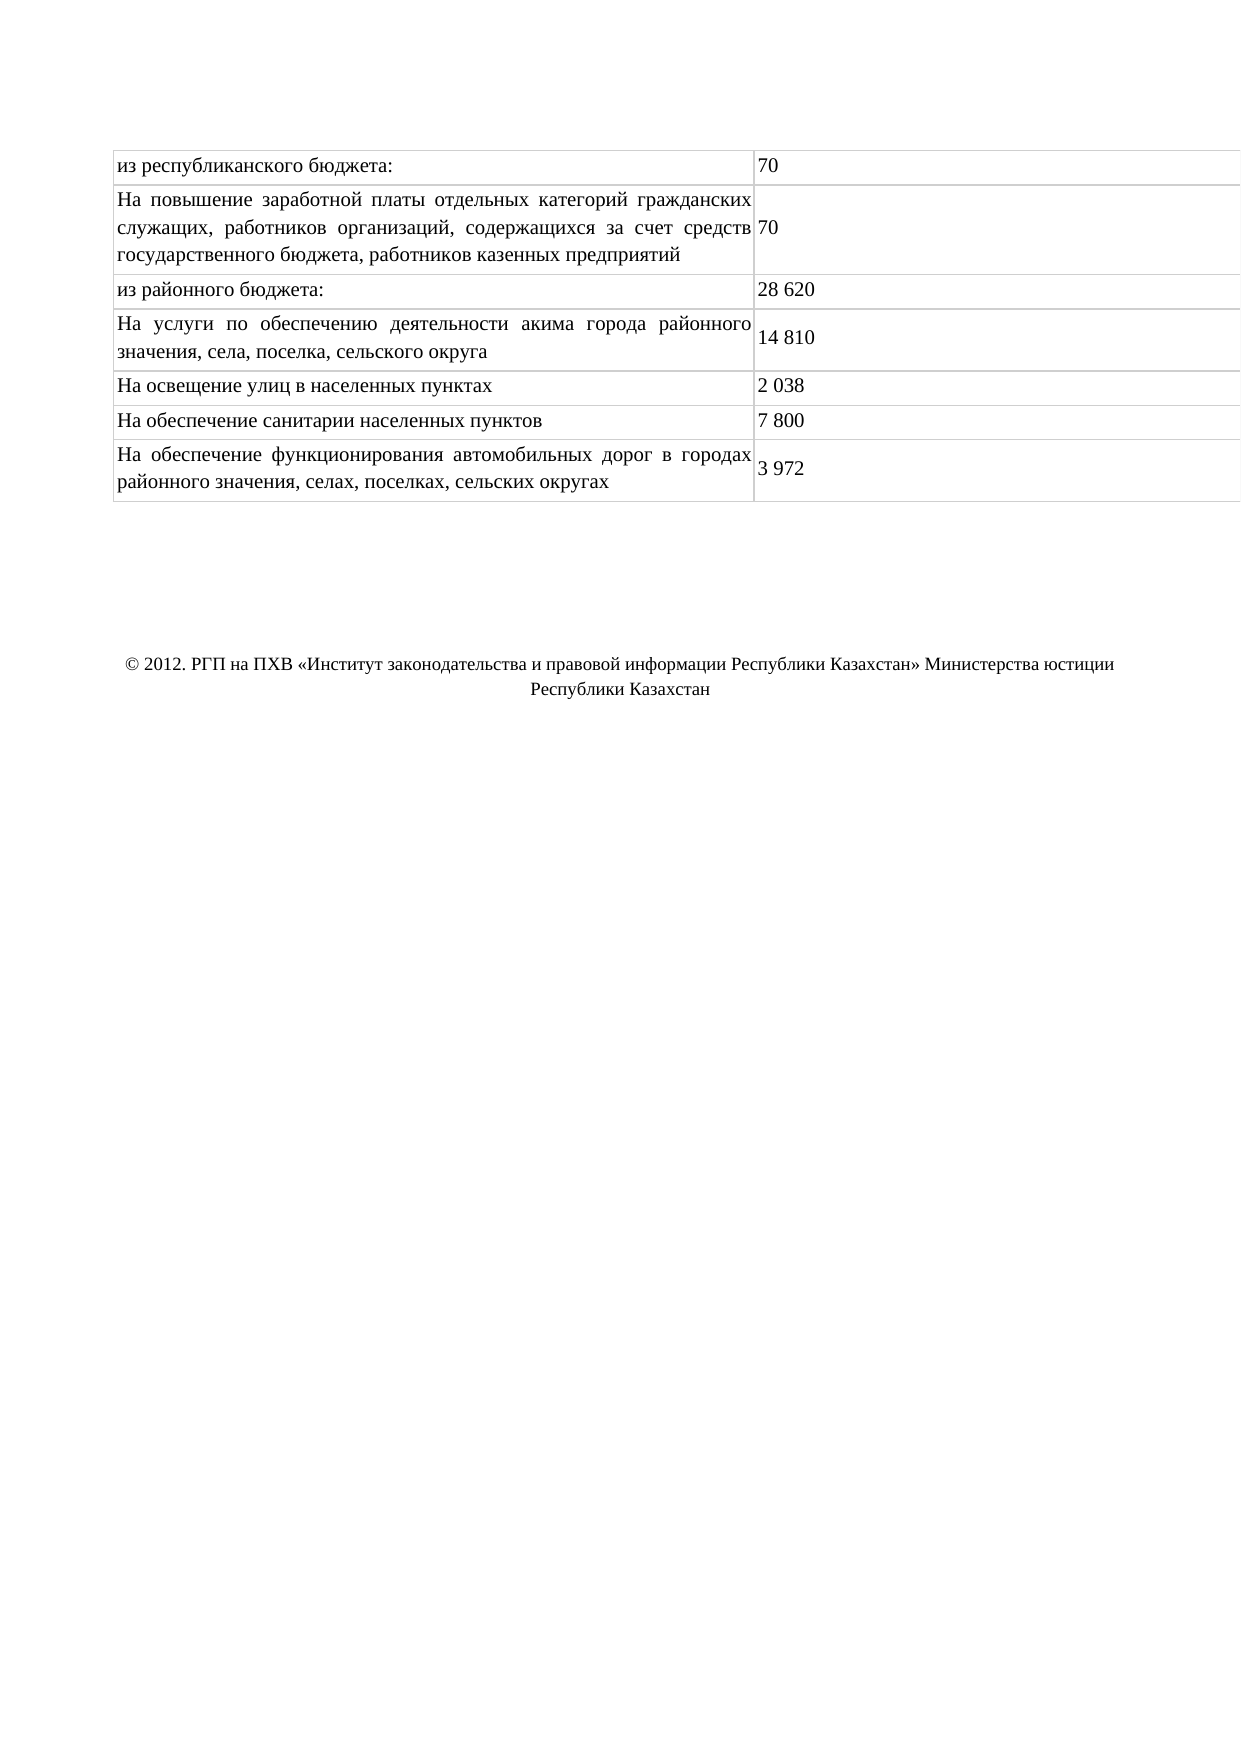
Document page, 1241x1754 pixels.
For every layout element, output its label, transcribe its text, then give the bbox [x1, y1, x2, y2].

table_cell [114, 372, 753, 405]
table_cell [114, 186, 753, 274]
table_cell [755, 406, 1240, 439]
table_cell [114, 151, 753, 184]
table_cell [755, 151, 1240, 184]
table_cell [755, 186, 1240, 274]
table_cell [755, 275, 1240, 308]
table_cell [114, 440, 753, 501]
text © 2012. РГП на ПХВ «Институт законодательства и правовой информации Республики Казахстан» Министерства юстиции Республики Казахстан [112, 653, 1128, 700]
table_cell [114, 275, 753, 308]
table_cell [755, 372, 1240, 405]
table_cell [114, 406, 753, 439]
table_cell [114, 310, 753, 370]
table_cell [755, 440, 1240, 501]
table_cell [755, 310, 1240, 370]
